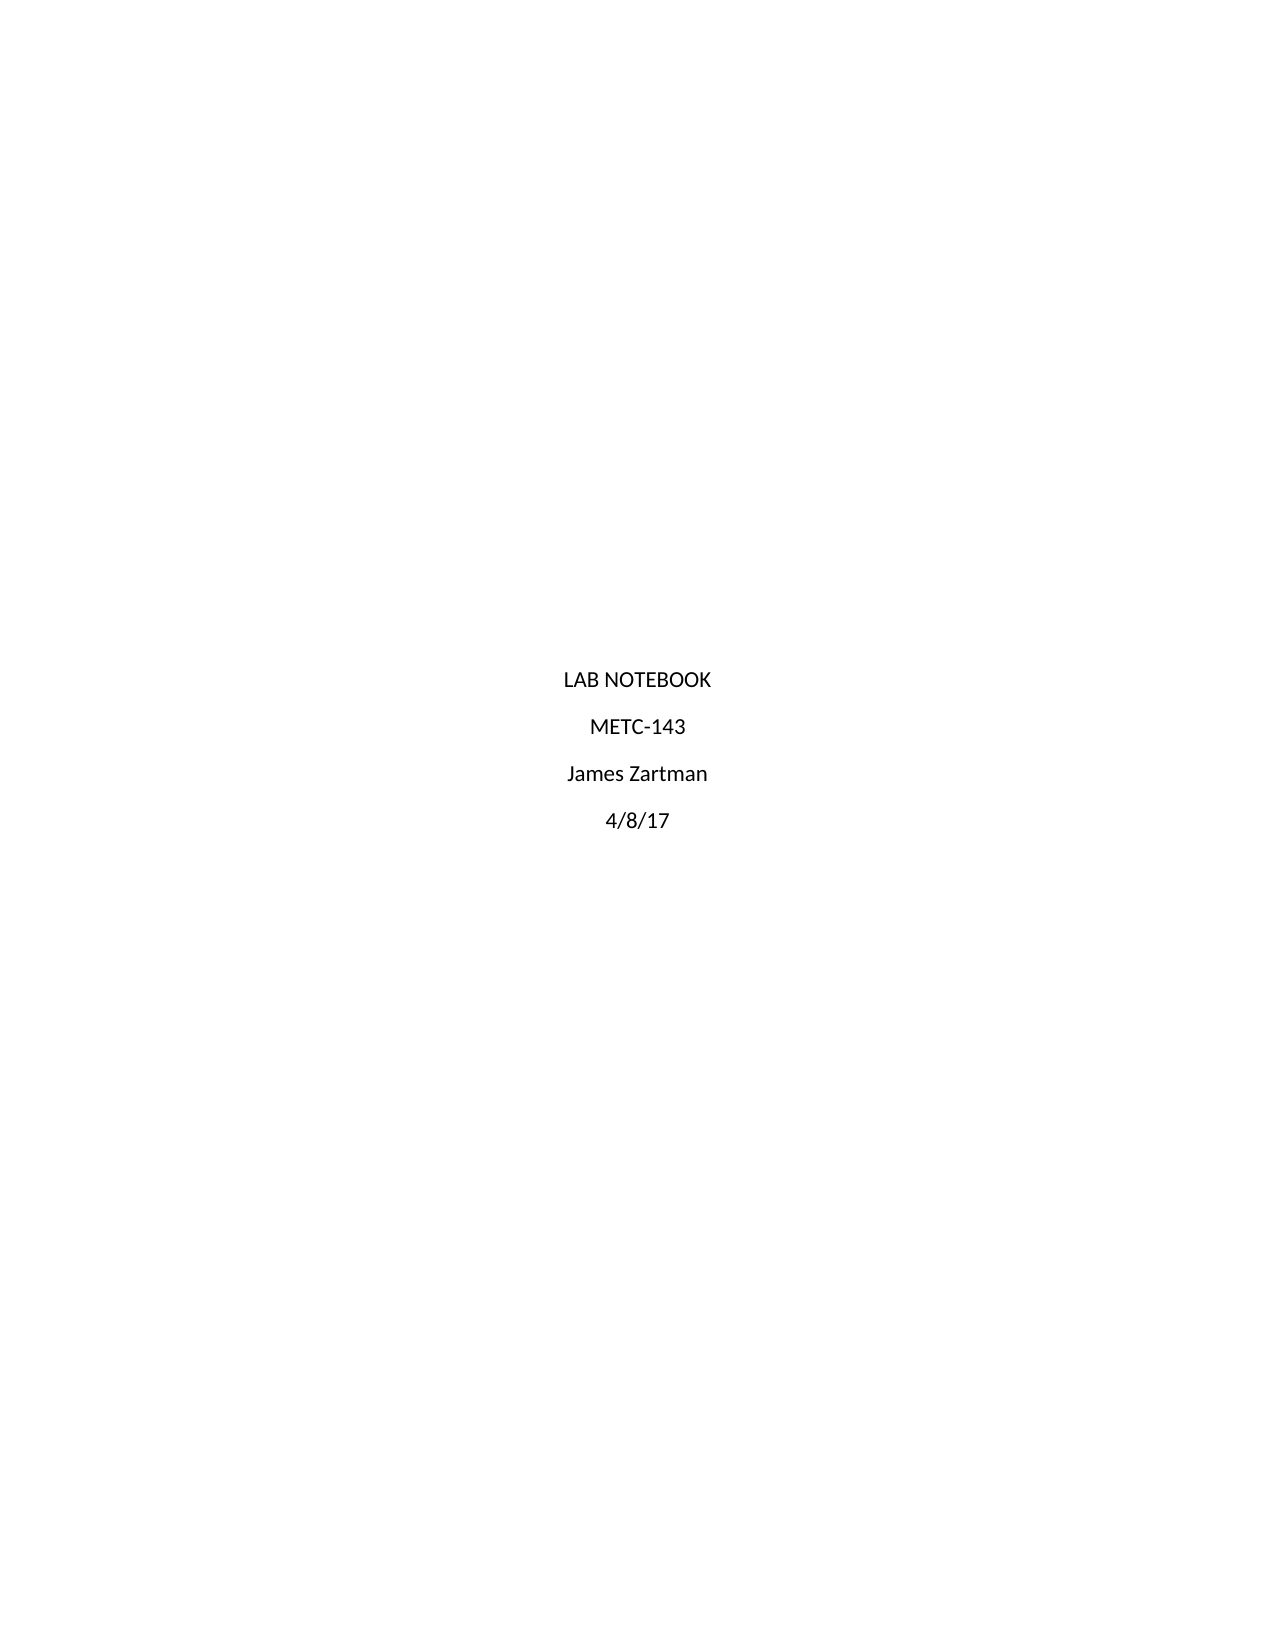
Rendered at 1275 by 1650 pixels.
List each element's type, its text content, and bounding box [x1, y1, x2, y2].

text METC-143 [150, 712, 1125, 741]
text LAB NOTEBOOK [150, 666, 1125, 694]
text 4/8/17 [150, 806, 1125, 834]
text James Zartman [150, 759, 1125, 787]
